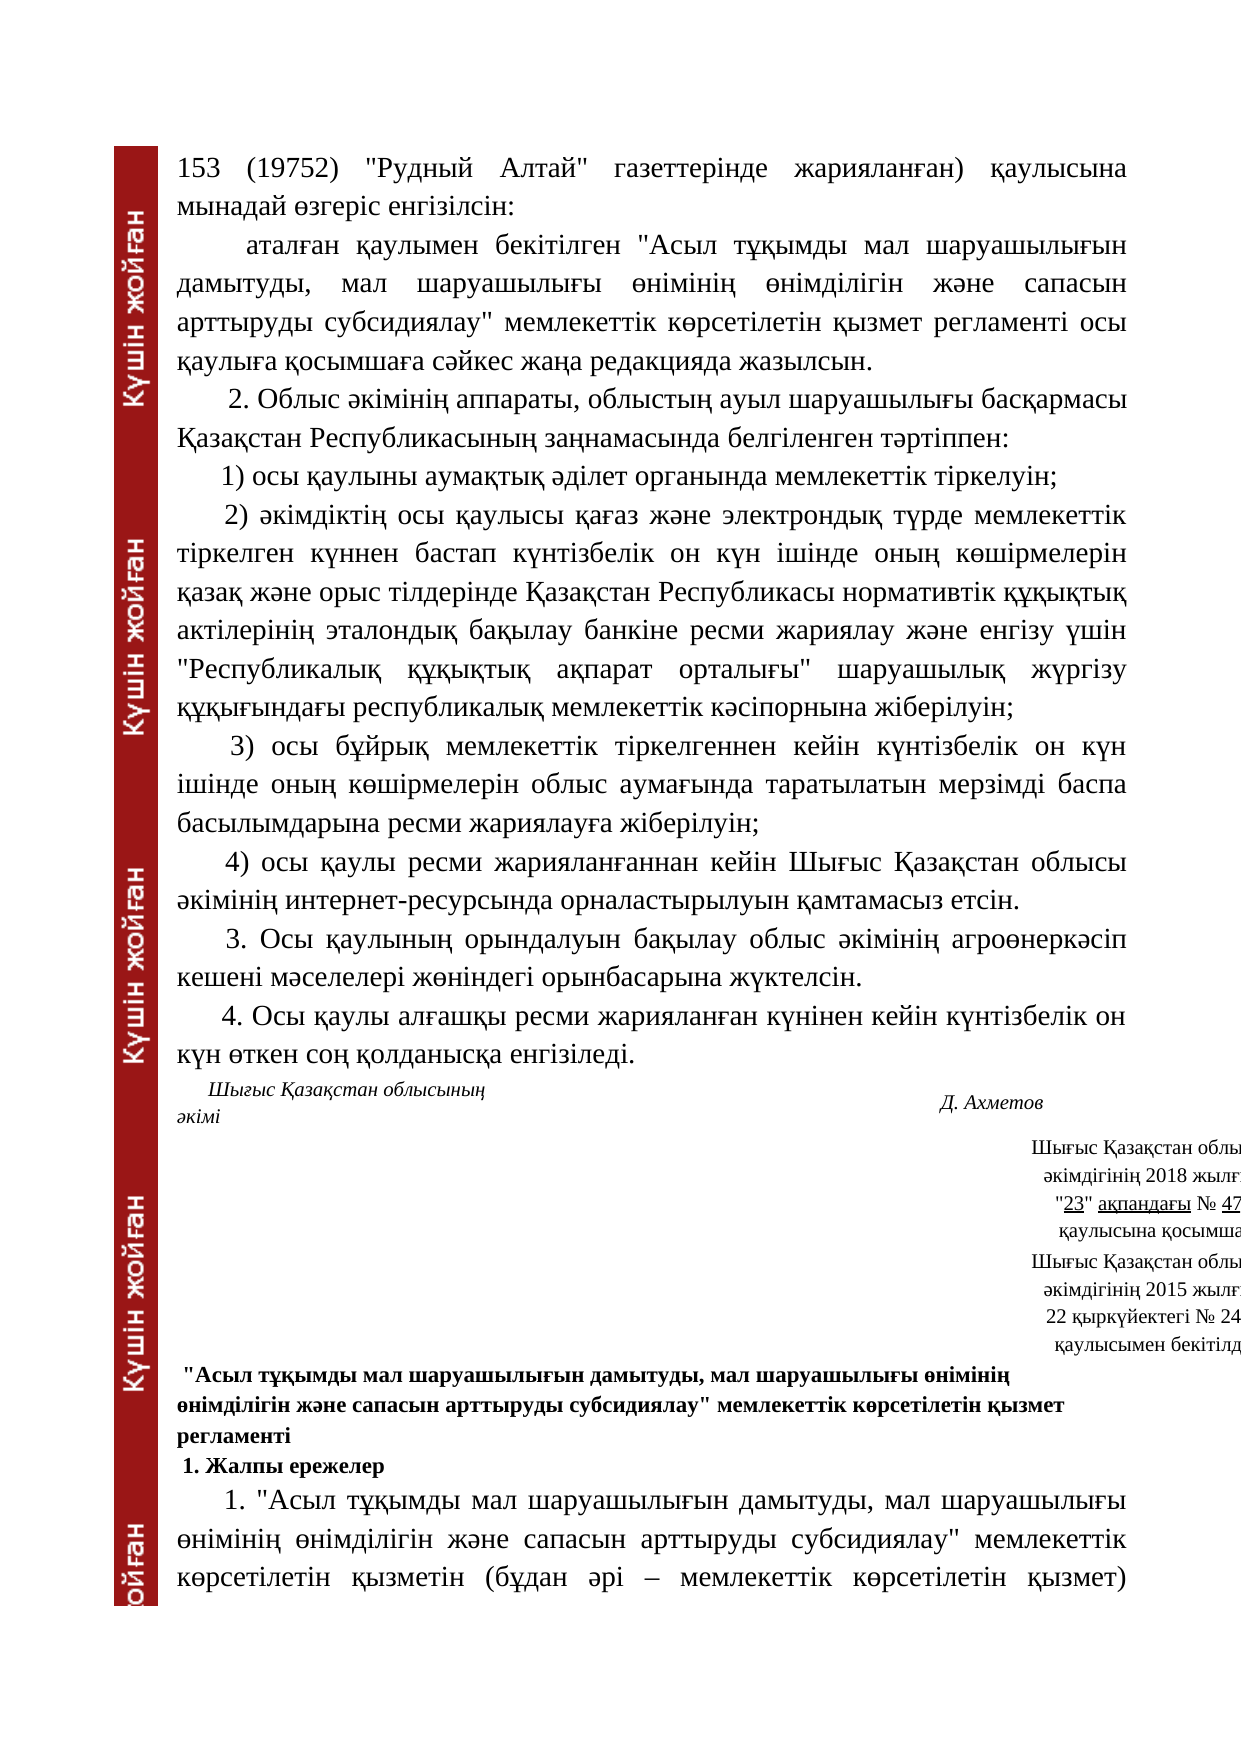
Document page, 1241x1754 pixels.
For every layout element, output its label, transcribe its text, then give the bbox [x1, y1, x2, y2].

picture [114, 993, 158, 998]
text 4) осы қаулы ресми жарияланғаннан кейін Шығыс Қазақстан облысы әкімінің интернет-ресурсында орналастырылуын қамтамасыз етсін. [112, 844, 1128, 916]
text 1) осы қаулыны аумақтық әділет органында мемлекеттік тіркелуін; [112, 458, 1128, 492]
text 3) осы бұйрық мемлекеттік тіркелгеннен кейін күнтізбелік он күн ішінде оның көшірмелерін облыс аумағында таратылатын мерзімді баспа басылымдарына ресми жариялауға жіберілуін; [112, 728, 1128, 839]
table_header Шығыс Қазақстан облысының әкімі [101, 1075, 939, 1134]
picture [114, 376, 158, 381]
picture [114, 453, 158, 458]
picture [114, 1448, 158, 1452]
table_cell [101, 1248, 912, 1361]
table_cell Шығыс Қазақстан облысы әкімдігінің 2015 жылғы 22 қыркүйектегі № 245 қаулысымен бекітілді [912, 1248, 1240, 1361]
text 1. Жалпы ережелер [112, 1452, 1128, 1478]
table_header Д. Ахметов [939, 1075, 1240, 1134]
text "Асыл тұқымды мал шаруашылығын дамытуды, мал шаруашылығы өнімінің өнімділігін және сапасын арттыруды субсидиялау" мемлекеттік көрсетілетін қызмет регламенті [112, 1361, 1128, 1448]
text 2) әкімдіктің осы қаулысы қағаз және электрондық түрде мемлекеттік тіркелген күннен бастап күнтізбелік он күн ішінде оның көшірмелерін қазақ және орыс тілдерінде Қазақстан Республикасы нормативтік құқықтық актілерінің эталондық бақылау банкіне ресми жариялау және енгізу үшін "Республикалық құқықтық ақпарат орталығы" шаруашылық жүргізу құқығындағы республикалық мемлекеттік кәсіпорнына жіберілуін; [112, 497, 1128, 723]
text 4. Осы қаулы алғашқы ресми жарияланған күнінен кейін күнтізбелік он күн өткен соң қолданысқа енгізіледі. [112, 998, 1128, 1070]
text аталған қаулымен бекітілген "Асыл тұқымды мал шаруашылығын дамытуды, мал шаруашылығы өнімінің өнімділігін және сапасын арттыруды субсидиялау" мемлекеттік көрсетілетін қызмет регламенті осы қаулыға қосымшаға сәйкес жаңа редакцияда жазылсын. [112, 227, 1128, 376]
text 2. Облыс әкімінің аппараты, облыстың ауыл шаруашылығы басқармасы Қазақстан Республикасының заңнамасында белгіленген тәртіппен: [112, 381, 1128, 453]
picture [114, 1593, 158, 1606]
picture [114, 916, 158, 921]
picture [114, 492, 158, 497]
picture [114, 146, 158, 150]
picture [114, 222, 158, 227]
text 3. Осы қаулының орындалуын бақылау облыс әкімінің агроөнеркәсіп кешені мәселелері жөніндегі орынбасарына жүктелсін. [112, 921, 1128, 993]
table_header Шығыс Қазақстан облысы әкімдігінің 2018 жылғы "23" ақпандағы № 47 қаулысына қосымша [912, 1134, 1240, 1247]
picture [114, 839, 158, 844]
table_header [101, 1134, 912, 1247]
picture [114, 1070, 158, 1075]
picture [114, 723, 158, 728]
picture [114, 1478, 158, 1482]
